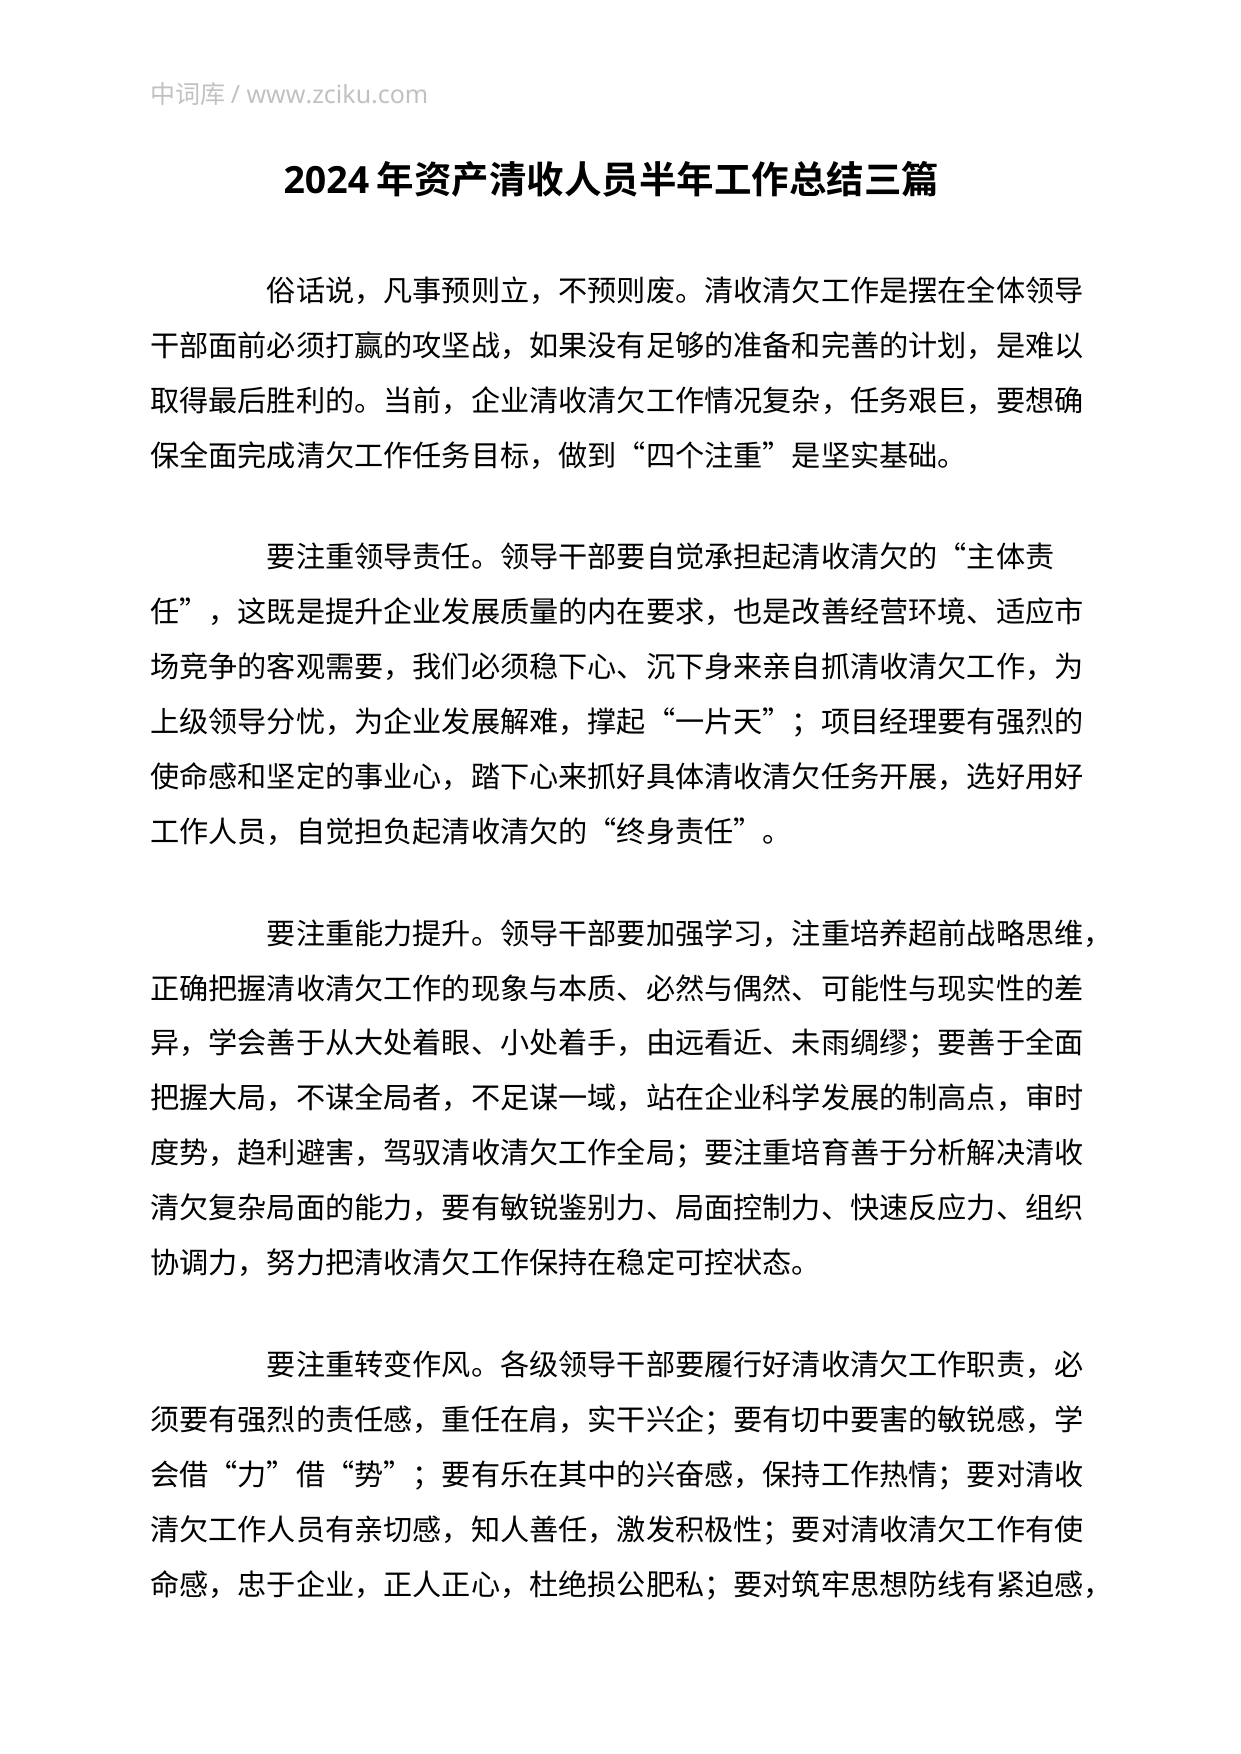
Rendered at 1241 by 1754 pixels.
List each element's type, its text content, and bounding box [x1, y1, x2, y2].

text 2024年资产清收人员半年工作总结三篇 [150, 150, 1090, 204]
text 俗话说，凡事预则立，不预则废。清收清欠工作是摆在全体领导干部面前必须打赢的攻坚战，如果没有足够的准备和完善的计划，是难以取得最后胜利的。当前，企业清收清欠工作情况复杂，任务艰巨，要想确保全面完成清欠工作任务目标，做到“四个注重”是坚实基础。 [150, 268, 1090, 474]
text 要注重能力提升。领导干部要加强学习，注重培养超前战略思维，正确把握清收清欠工作的现象与本质、必然与偶然、可能性与现实性的差异，学会善于从大处着眼、小处着手，由远看近、未雨绸缪；要善于全面把握大局，不谋全局者，不足谋一域，站在企业科学发展的制高点，审时度势，趋利避害，驾驭清收清欠工作全局；要注重培育善于分析解决清收清欠复杂局面的能力，要有敏锐鉴别力、局面控制力、快速反应力、组织协调力，努力把清收清欠工作保持在稳定可控状态。 [150, 910, 1090, 1282]
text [150, 1341, 1090, 1603]
text 要注重领导责任。领导干部要自觉承担起清收清欠的“主体责任”，这既是提升企业发展质量的内在要求，也是改善经营环境、适应市场竞争的客观需要，我们必须稳下心、沉下身来亲自抓清收清欠工作，为上级领导分忧，为企业发展解难，撑起“一片天”；项目经理要有强烈的使命感和坚定的事业心，踏下心来抓好具体清收清欠任务开展，选好用好工作人员，自觉担负起清收清欠的“终身责任”。 [150, 534, 1090, 851]
